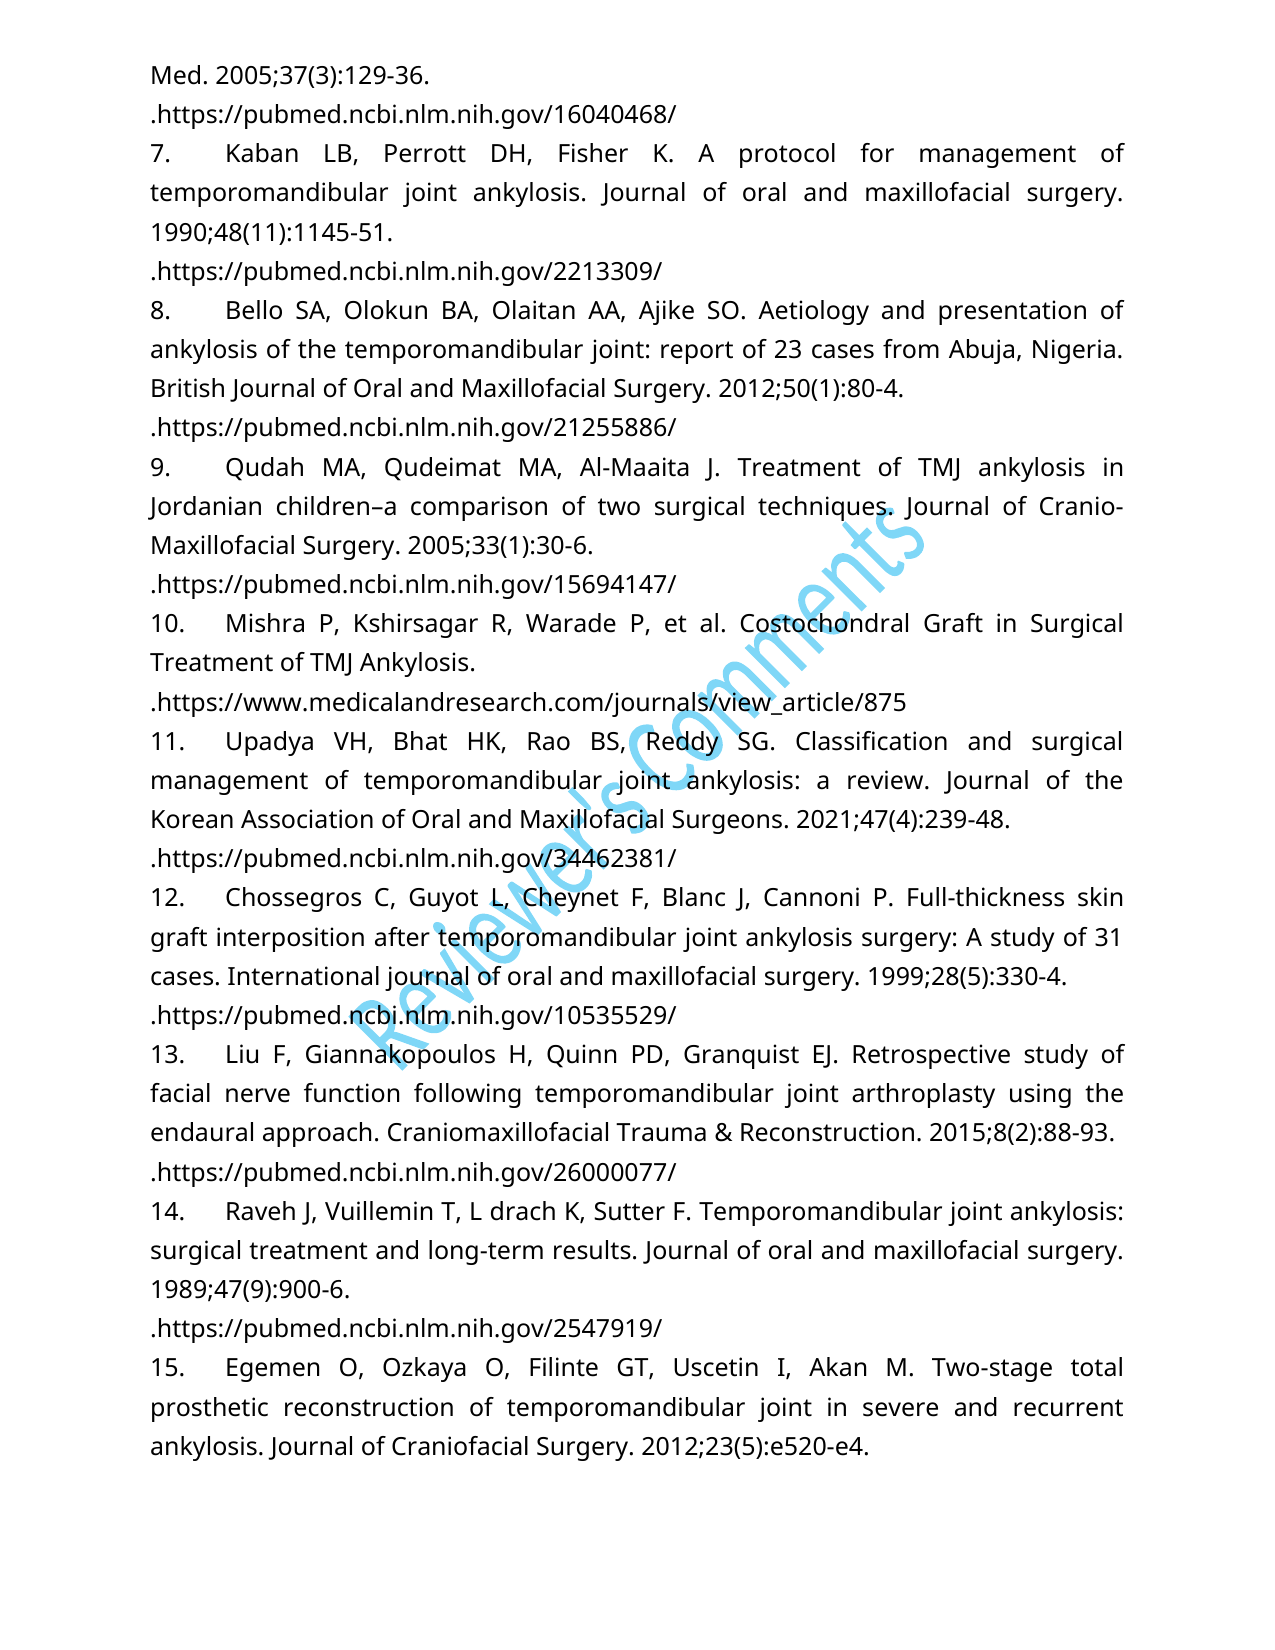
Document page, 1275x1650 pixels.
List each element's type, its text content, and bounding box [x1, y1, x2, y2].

text 12. Chossegros C, Guyot L, Cheynet F, Blanc J, Cannoni P. Full-thickness skin graft interposition after temporomandibular joint ankylosis surgery: A study of 31 cases. International journal of oral and maxillofacial surgery. 1999;28(5):330-4. [150, 880, 1125, 992]
text 7. Kaban LB, Perrott DH, Fisher K. A protocol for management of temporomandibular joint ankylosis. Journal of oral and maxillofacial surgery. 1990;48(11):1145-51. [150, 136, 1125, 248]
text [150, 58, 1125, 92]
text 15. Egemen O, Ozkaya O, Filinte GT, Uscetin I, Akan M. Two-stage total prosthetic reconstruction of temporomandibular joint in severe and recurrent ankylosis. Journal of Craniofacial Surgery. 2012;23(5):e520-e4. [150, 1350, 1125, 1462]
text 9. Qudah MA, Qudeimat MA, Al-Maaita J. Treatment of TMJ ankylosis in Jordanian children–a comparison of two surgical techniques. Journal of Cranio-Maxillofacial Surgery. 2005;33(1):30-6. [150, 449, 1125, 562]
text .https://pubmed.ncbi.nlm.nih.gov/15694147/ [150, 567, 1125, 601]
text .https://pubmed.ncbi.nlm.nih.gov/10535529/ [150, 998, 1125, 1032]
text .https://pubmed.ncbi.nlm.nih.gov/16040468/ [150, 97, 1125, 131]
text 8. Bello SA, Olokun BA, Olaitan AA, Ajike SO. Aetiology and presentation of ankylosis of the temporomandibular joint: report of 23 cases from Abuja, Nigeria. British Journal of Oral and Maxillofacial Surgery. 2012;50(1):80-4. [150, 293, 1125, 405]
text 14. Raveh J, Vuillemin T, L drach K, Sutter F. Temporomandibular joint ankylosis: surgical treatment and long-term results. Journal of oral and maxillofacial surgery. 1989;47(9):900-6. [150, 1193, 1125, 1306]
text 10. Mishra P, Kshirsagar R, Warade P, et al. Costochondral Graft in Surgical Treatment of TMJ Ankylosis. [150, 606, 1125, 679]
text .https://www.medicalandresearch.com/journals/view_article/875 [150, 684, 1125, 718]
text 11. Upadya VH, Bhat HK, Rao BS, Reddy SG. Classification and surgical management of temporomandibular joint ankylosis: a review. Journal of the Korean Association of Oral and Maxillofacial Surgeons. 2021;47(4):239-48. [150, 723, 1125, 836]
text .https://pubmed.ncbi.nlm.nih.gov/34462381/ [150, 841, 1125, 875]
text .https://pubmed.ncbi.nlm.nih.gov/26000077/ [150, 1154, 1125, 1188]
text .https://pubmed.ncbi.nlm.nih.gov/2547919/ [150, 1311, 1125, 1345]
text .https://pubmed.ncbi.nlm.nih.gov/2213309/ [150, 253, 1125, 287]
text .https://pubmed.ncbi.nlm.nih.gov/21255886/ [150, 410, 1125, 444]
text 13. Liu F, Giannakopoulos H, Quinn PD, Granquist EJ. Retrospective study of facial nerve function following temporomandibular joint arthroplasty using the endaural approach. Craniomaxillofacial Trauma & Reconstruction. 2015;8(2):88-93. [150, 1037, 1125, 1149]
